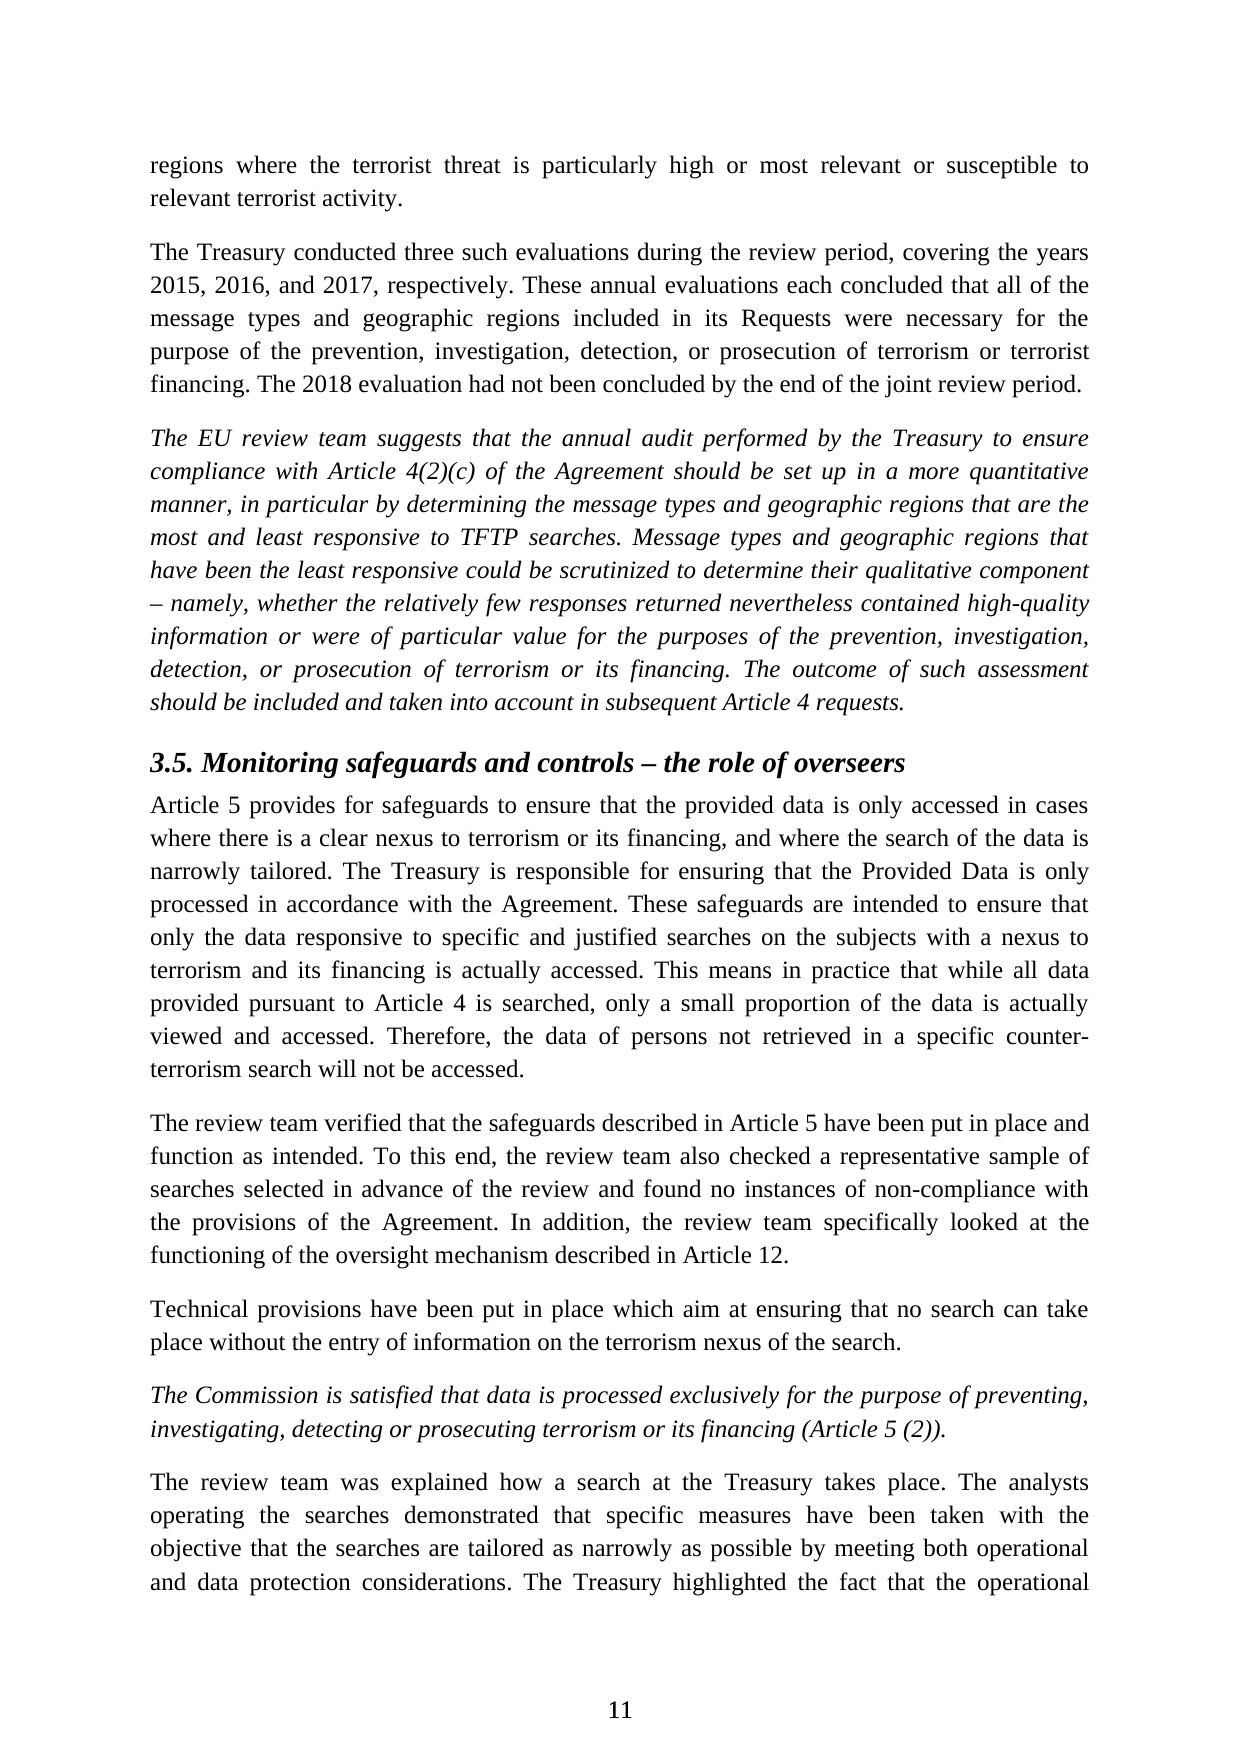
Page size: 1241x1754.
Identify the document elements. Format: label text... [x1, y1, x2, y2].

text Article 5 provides for safeguards to ensure that the provided data is only accessed in cases where there is a clear nexus to terrorism or its financing, and where the search of the data is narrowly tailored. The Treasury is responsible for ensuring that the Provided Data is only processed in accordance with the Agreement. These safeguards are intended to ensure that only the data responsive to specific and justified searches on the subjects with a nexus to terrorism and its financing is actually accessed. This means in practice that while all data provided pursuant to Article 4 is searched, only a small proportion of the data is actually viewed and accessed. Therefore, the data of persons not retrieved in a specific counter-terrorism search will not be accessed. [150, 790, 1090, 1083]
text The Treasury conducted three such evaluations during the review period, covering the years 2015, 2016, and 2017, respectively. These annual evaluations each concluded that all of the message types and geographic regions included in its Requests were necessary for the purpose of the prevention, investigation, detection, or prosecution of terrorism or terrorist financing. The 2018 evaluation had not been concluded by the end of the joint review period. [150, 237, 1090, 398]
text The EU review team suggests that the annual audit performed by the Treasury to ensure compliance with Article 4(2)(c) of the Agreement should be set up in a more quantitative manner, in particular by determining the message types and geographic regions that are the most and least responsive to TFTP searches. Message types and geographic regions that have been the least responsive could be scrutinized to determine their qualitative component – namely, whether the relatively few responses returned nevertheless contained high-quality information or were of particular value for the purposes of the prevention, investigation, detection, or prosecution of terrorism or its financing. The outcome of such assessment should be included and taken into account in subsequent Article 4 requests. [150, 423, 1090, 716]
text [150, 150, 1090, 212]
text Technical provisions have been put in place which aim at ensuring that no search can take place without the entry of information on the terrorism nexus of the search. [150, 1294, 1090, 1356]
subtitle 3.5. Monitoring safeguards and controls – the role of overseers [150, 745, 1090, 778]
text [150, 1467, 1090, 1595]
text The review team verified that the safeguards described in Article 5 have been put in place and function as intended. To this end, the review team also checked a representative sample of searches selected in advance of the review and found no instances of non-compliance with the provisions of the Agreement. In addition, the review team specifically looked at the functioning of the oversight mechanism described in Article 12. [150, 1108, 1090, 1269]
text The Commission is satisfied that data is processed exclusively for the purpose of preventing, investigating, detecting or prosecuting terrorism or its financing (Article 5 (2)). [150, 1381, 1090, 1442]
